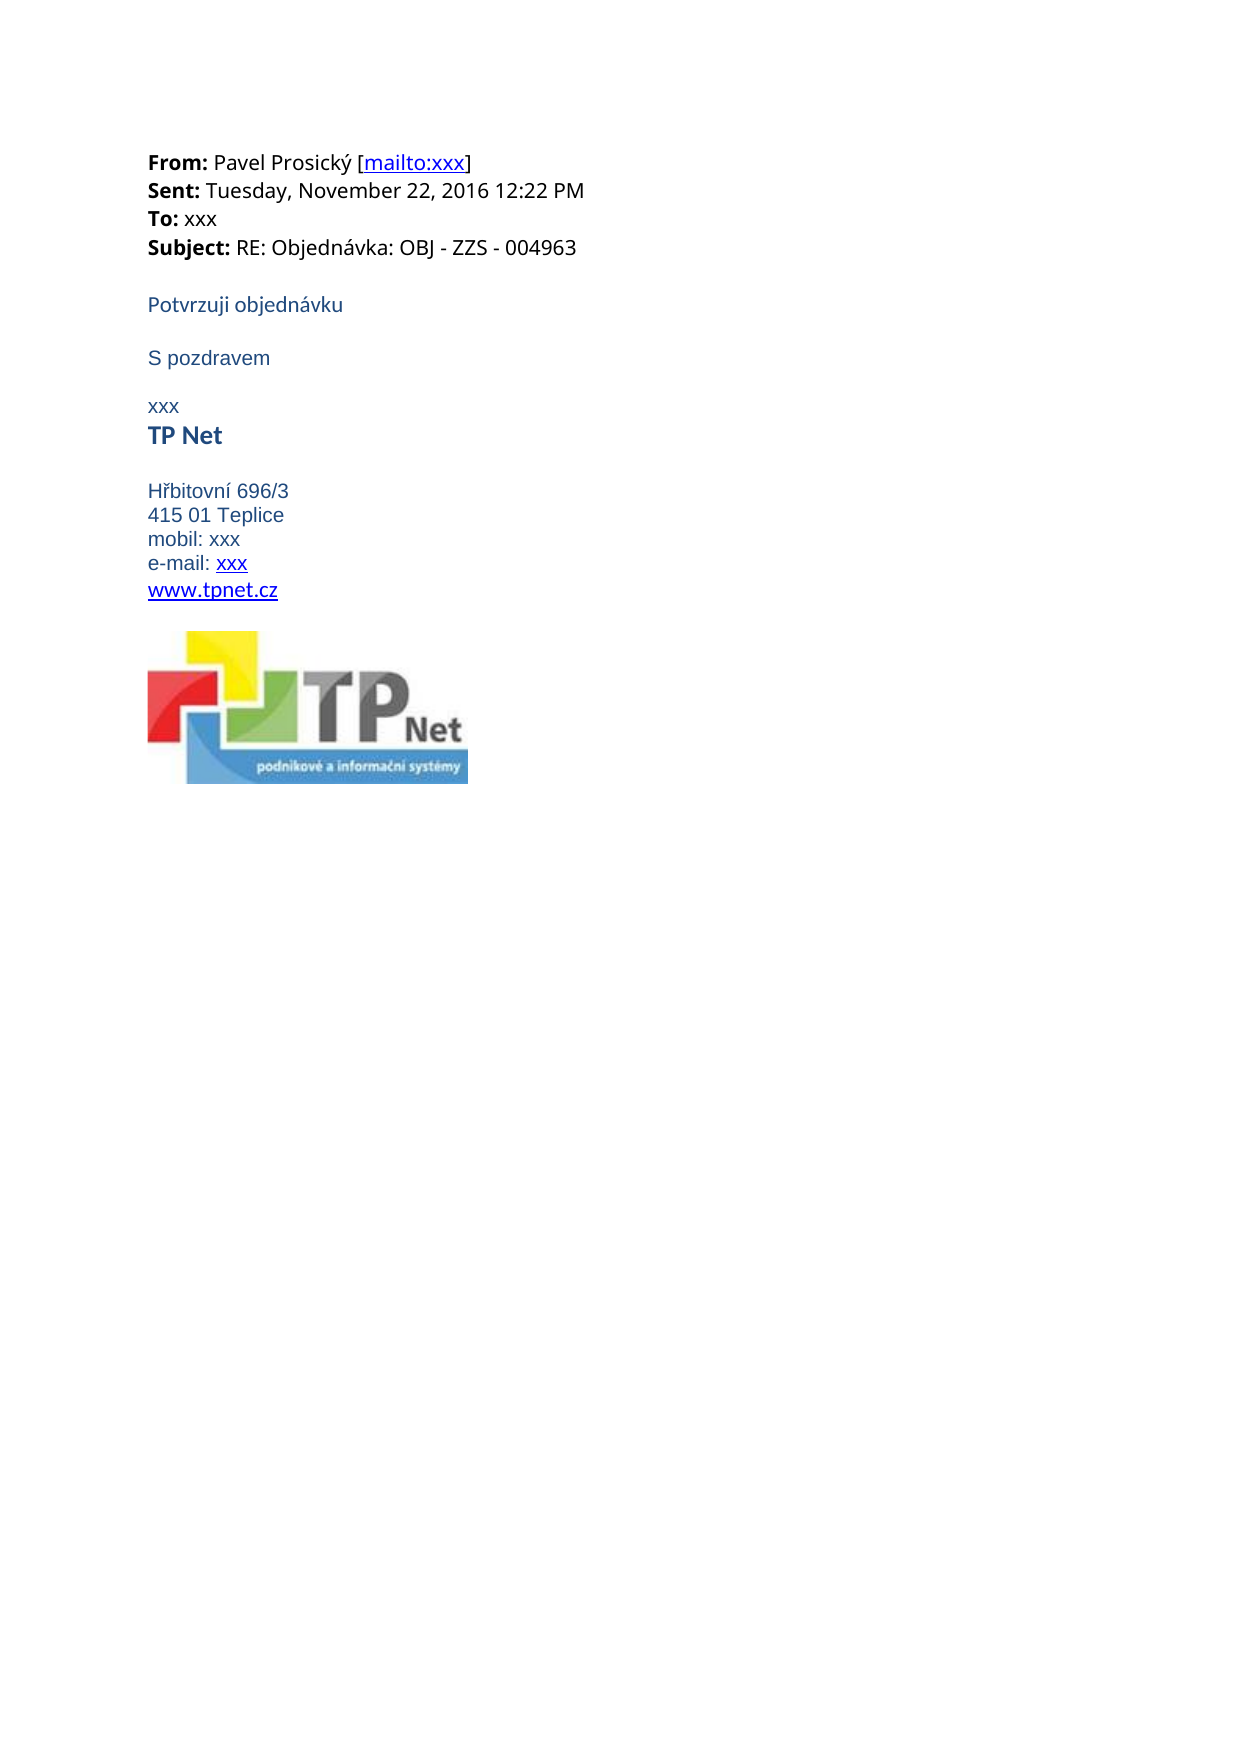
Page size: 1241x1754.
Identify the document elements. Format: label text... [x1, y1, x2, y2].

text Potvrzuji objednávku [148, 290, 1093, 318]
text www.tpnet.cz [148, 575, 1093, 603]
text mobil: xxx [148, 527, 1093, 551]
text 415 01 Teplice [148, 503, 1093, 527]
text S pozdravem [148, 346, 1093, 370]
text xxx [148, 394, 1093, 418]
picture [147, 631, 468, 784]
text From: Pavel Prosický [mailto:xxx] Sent: Tuesday, November 22, 2016 12:22 PM To: xxx Subject: RE: Objednávka: OBJ - ZZS - 004963 [148, 148, 1093, 261]
text Hřbitovní 696/3 [148, 479, 1093, 503]
text TP Net [148, 418, 1093, 451]
text e-mail: xxx [148, 551, 1093, 575]
